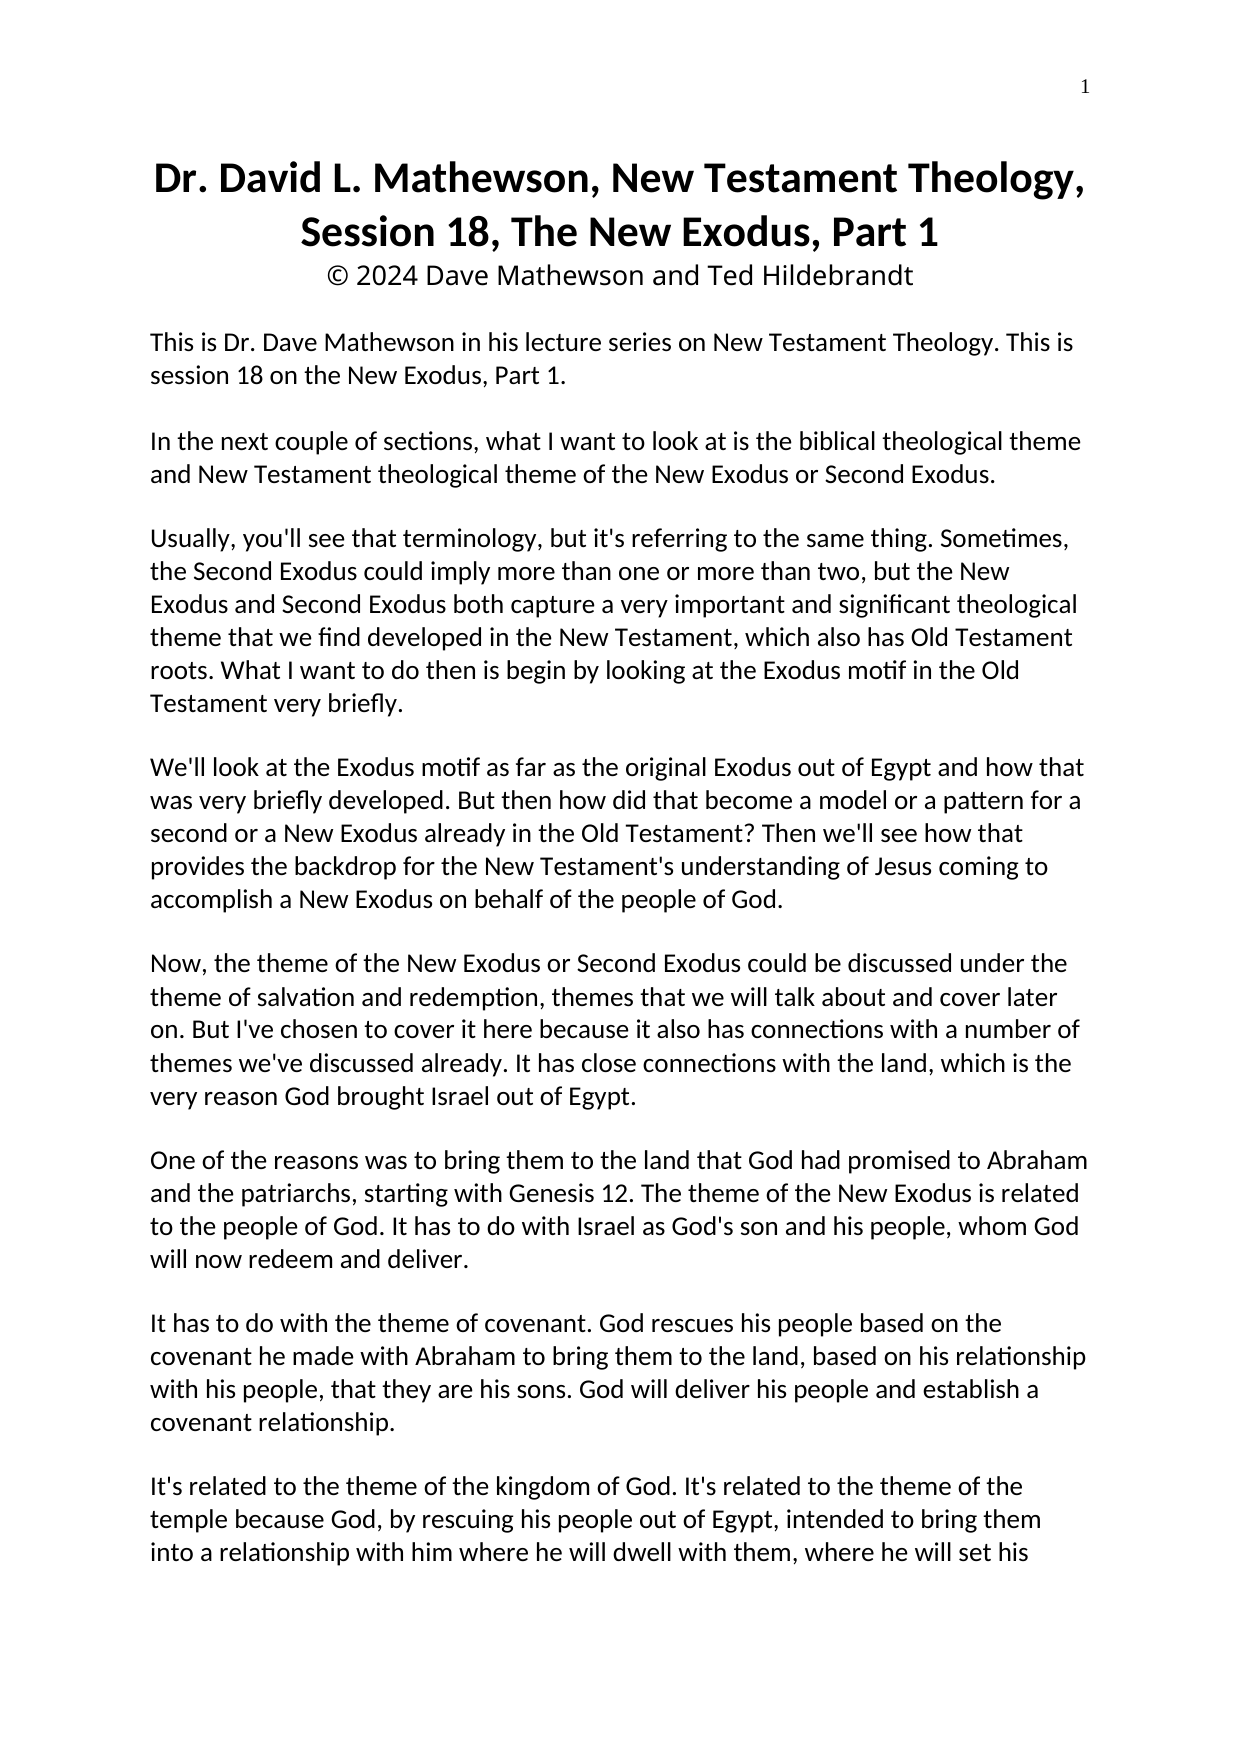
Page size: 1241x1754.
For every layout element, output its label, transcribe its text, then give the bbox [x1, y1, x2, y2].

text This is Dr. Dave Mathewson in his lecture series on New Testament Theology. This is session 18 on the New Exodus, Part 1. In the next couple of sections, what I want to look at is the biblical theological theme and New Testament theological theme of the New Exodus or Second Exodus. [150, 325, 1090, 490]
text Now, the theme of the New Exodus or Second Exodus could be discussed under the theme of salvation and redemption, themes that we will talk about and cover later on. But I've chosen to cover it here because it also has connections with a number of themes we've discussed already. It has close connections with the land, which is the very reason God brought Israel out of Egypt. [150, 947, 1090, 1112]
text Dr. David L. Mathewson, New Testament Theology, Session 18, The New Exodus, Part 1 [150, 150, 1090, 257]
text © 2024 Dave Mathewson and Ted Hildebrandt [150, 257, 1090, 294]
text One of the reasons was to bring them to the land that God had promised to Abraham and the patriarchs, starting with Genesis 12. The theme of the New Exodus is related to the people of God. It has to do with Israel as God's son and his people, whom God will now redeem and deliver. [150, 1143, 1090, 1275]
text Usually, you'll see that terminology, but it's referring to the same thing. Sometimes, the Second Exodus could imply more than one or more than two, but the New Exodus and Second Exodus both capture a very important and significant theological theme that we find developed in the New Testament, which also has Old Testament roots. What I want to do then is begin by looking at the Exodus motif in the Old Testament very briefly. [150, 521, 1090, 719]
text We'll look at the Exodus motif as far as the original Exodus out of Egypt and how that was very briefly developed. But then how did that become a model or a pattern for a second or a New Exodus already in the Old Testament? Then we'll see how that provides the backdrop for the New Testament's understanding of Jesus coming to accomplish a New Exodus on behalf of the people of God. [150, 750, 1090, 916]
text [150, 1469, 1090, 1568]
text It has to do with the theme of covenant. God rescues his people based on the covenant he made with Abraham to bring them to the land, based on his relationship with his people, that they are his sons. God will deliver his people and establish a covenant relationship. [150, 1306, 1090, 1438]
